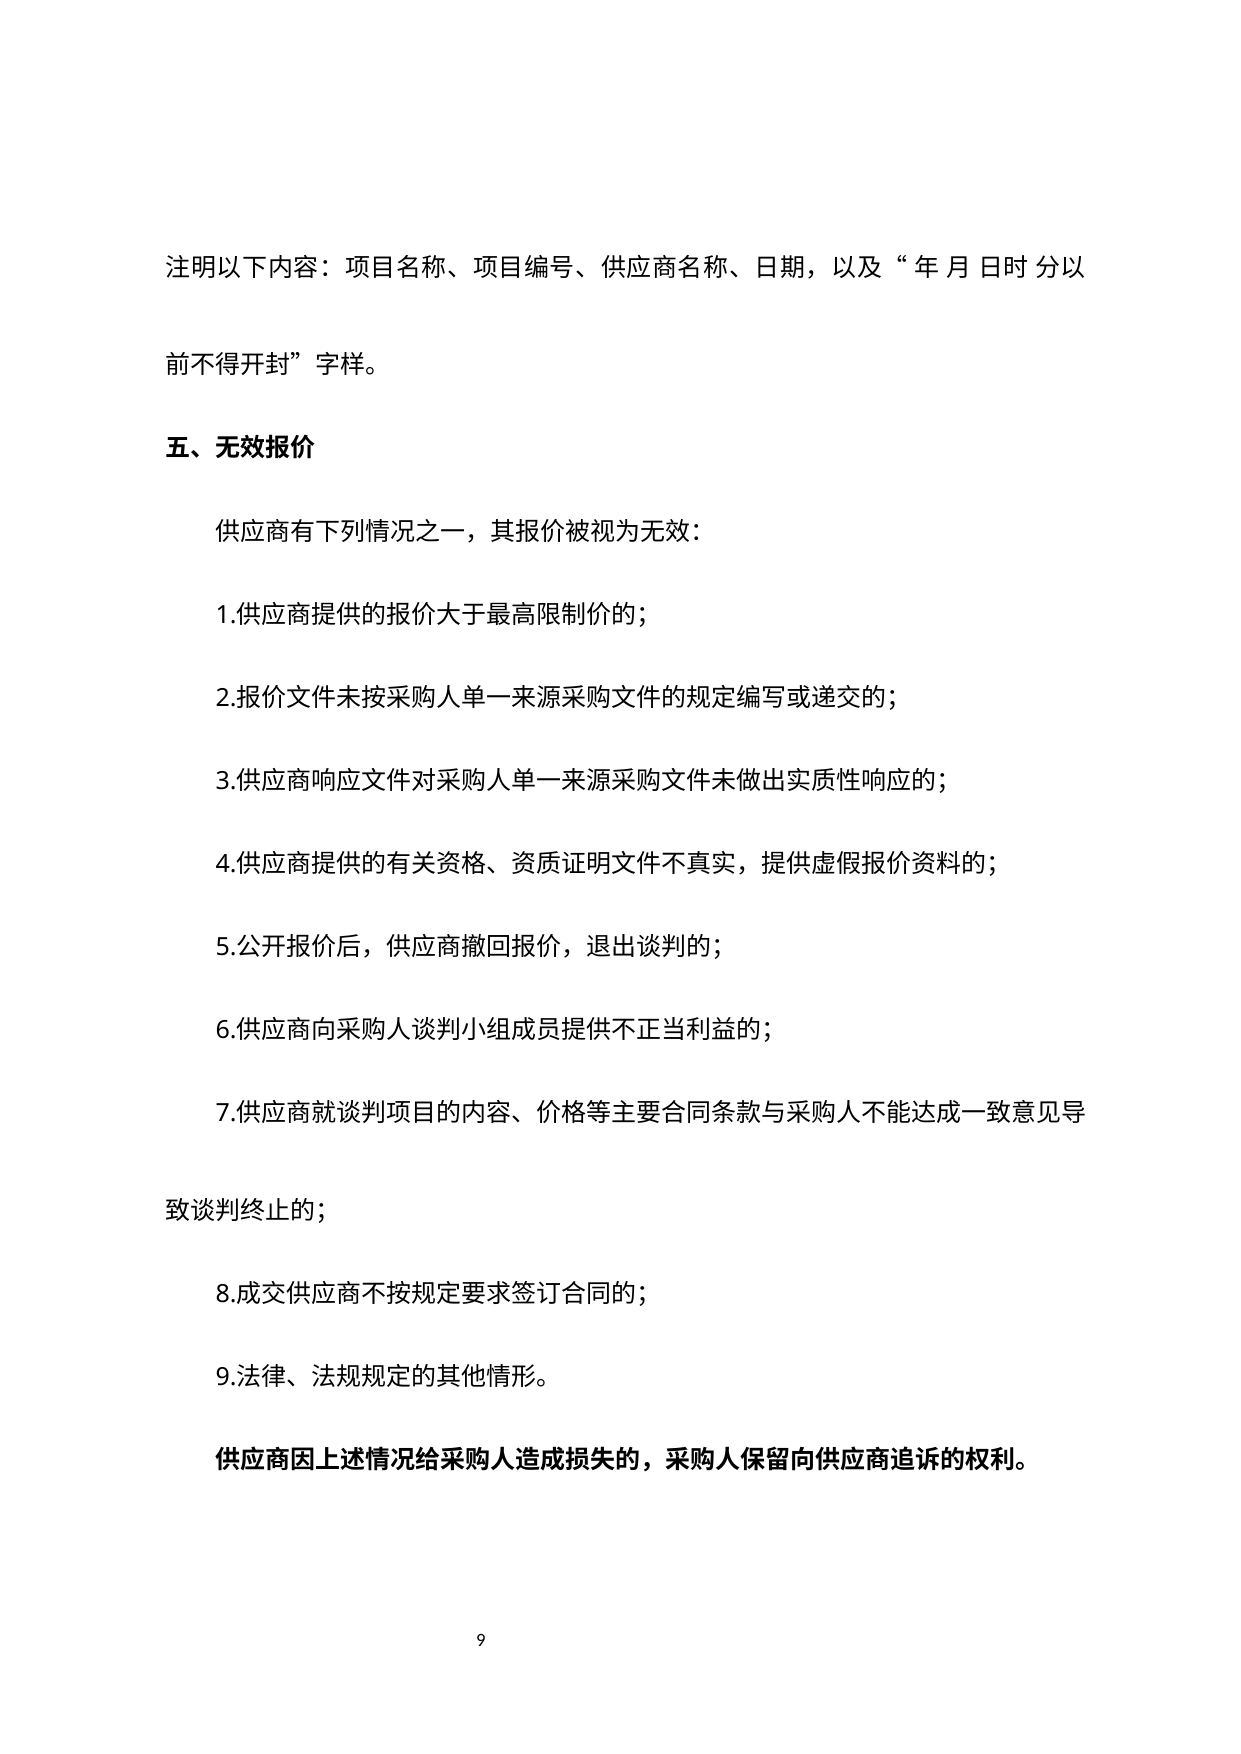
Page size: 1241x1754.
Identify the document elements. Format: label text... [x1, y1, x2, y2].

text 8.成交供应商不按规定要求签订合同的； [165, 1259, 1087, 1324]
text 9.法律、法规规定的其他情形。 [165, 1342, 1087, 1407]
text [165, 233, 1087, 395]
text 供应商因上述情况给采购人造成损失的，采购人保留向供应商追诉的权利。 [165, 1425, 1087, 1490]
subtitle 五、无效报价 [165, 413, 1087, 478]
text 7.供应商就谈判项目的内容、价格等主要合同条款与采购人不能达成一致意见导致谈判终止的； [165, 1078, 1087, 1241]
text 1.供应商提供的报价大于最高限制价的； [165, 580, 1087, 645]
text 2.报价文件未按采购人单一来源采购文件的规定编写或递交的； [165, 663, 1087, 728]
text 5.公开报价后，供应商撤回报价，退出谈判的； [165, 912, 1087, 977]
text 供应商有下列情况之一，其报价被视为无效： [165, 497, 1087, 562]
text 6.供应商向采购人谈判小组成员提供不正当利益的； [165, 995, 1087, 1060]
text 3.供应商响应文件对采购人单一来源采购文件未做出实质性响应的； [165, 746, 1087, 811]
text 4.供应商提供的有关资格、资质证明文件不真实，提供虚假报价资料的； [165, 829, 1087, 894]
